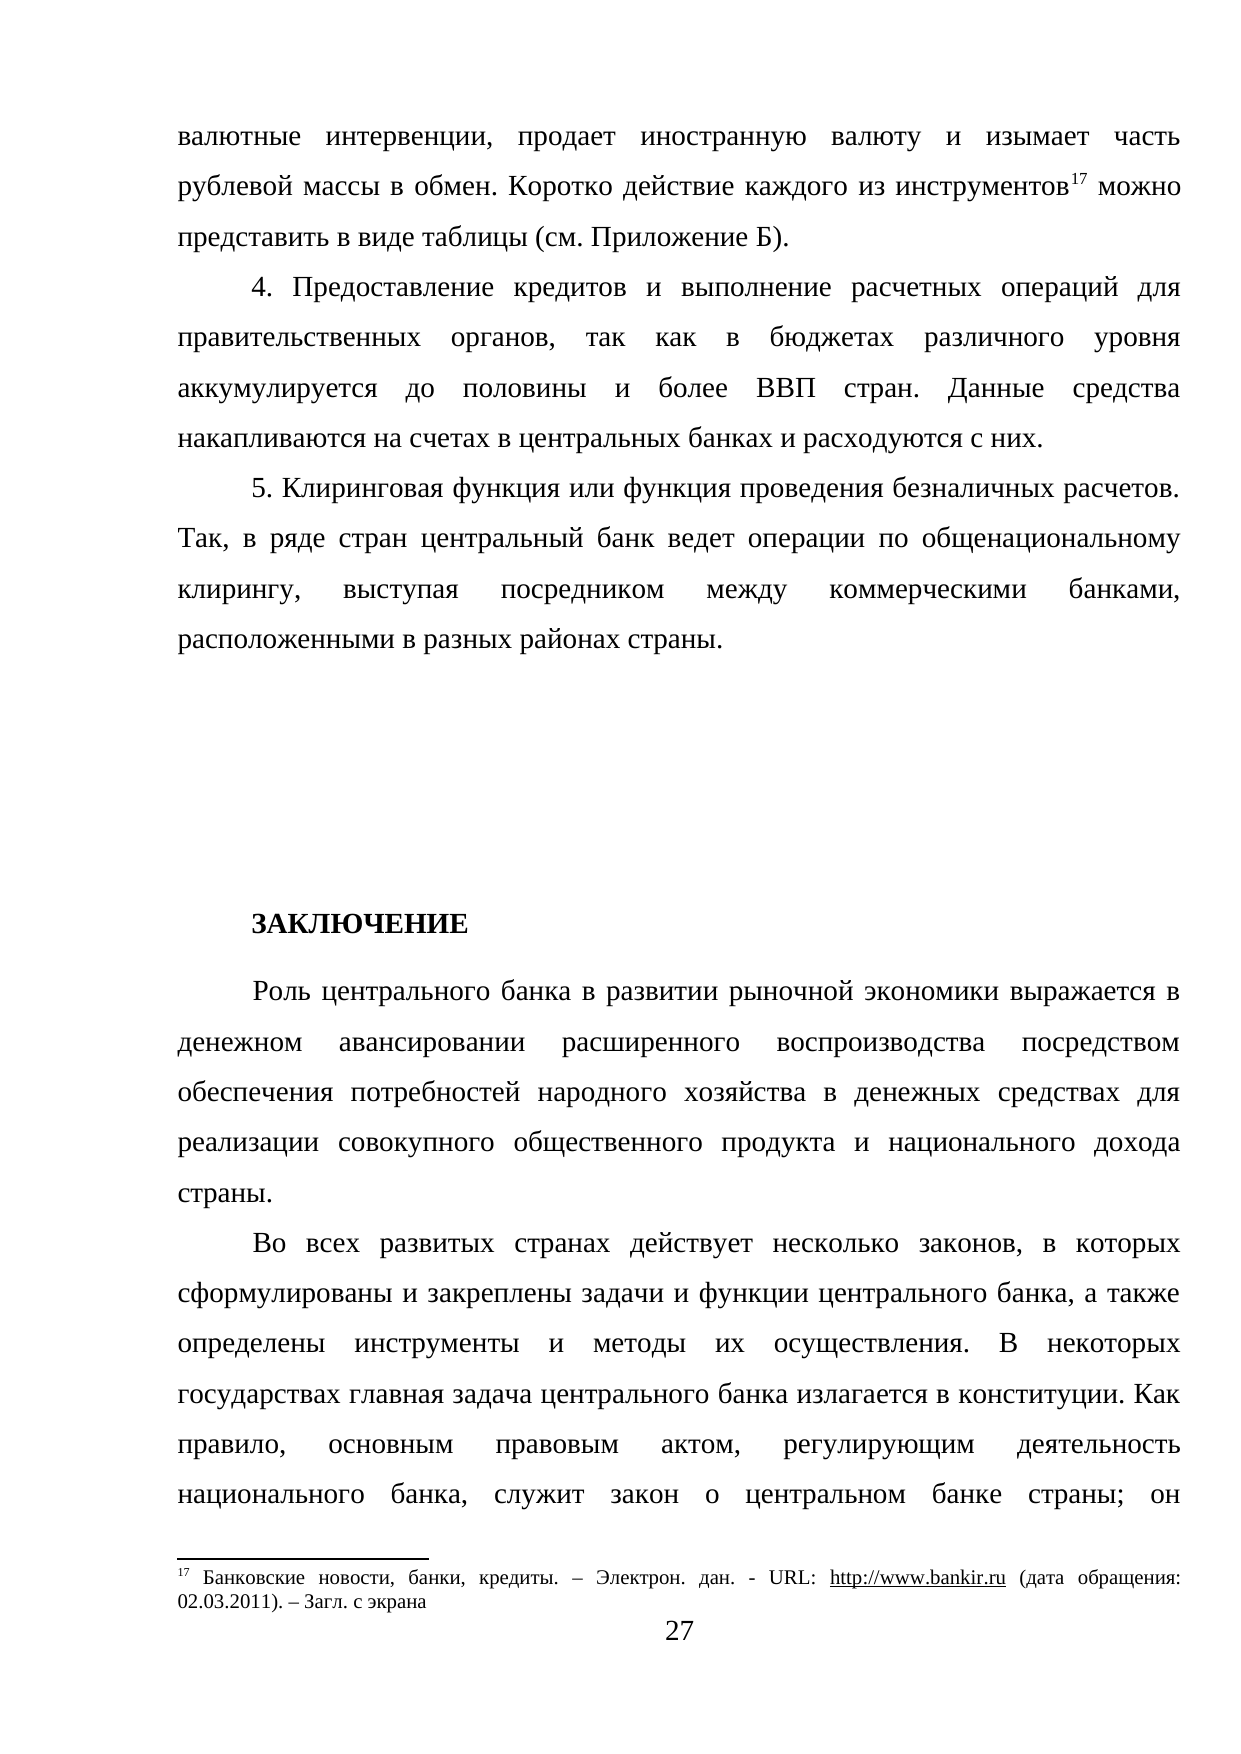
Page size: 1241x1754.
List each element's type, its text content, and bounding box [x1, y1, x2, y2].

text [177, 118, 1181, 252]
text Роль центрального банка в развитии рыночной экономики выражается в денежном авансировании расширенного воспроизводства посредством обеспечения потребностей народного хозяйства в денежных средствах для реализации совокупного общественного продукта и национального дохода страны. [177, 973, 1181, 1208]
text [177, 1225, 1181, 1510]
text 5. Клиринговая функция или функция проведения безналичных расчетов. Так, в ряде стран центральный банк ведет операции по общенациональному клирингу, выступая посредником между коммерческими банками, расположенными в разных районах страны. [177, 470, 1181, 655]
text 4. Предоставление кредитов и выполнение расчетных операций для правительственных органов, так как в бюджетах различного уровня аккумулируется до половины и более ВВП стран. Данные средства накапливаются на счетах в центральных банках и расходуются с них. [177, 269, 1181, 453]
subtitle Заключение [177, 906, 1181, 940]
